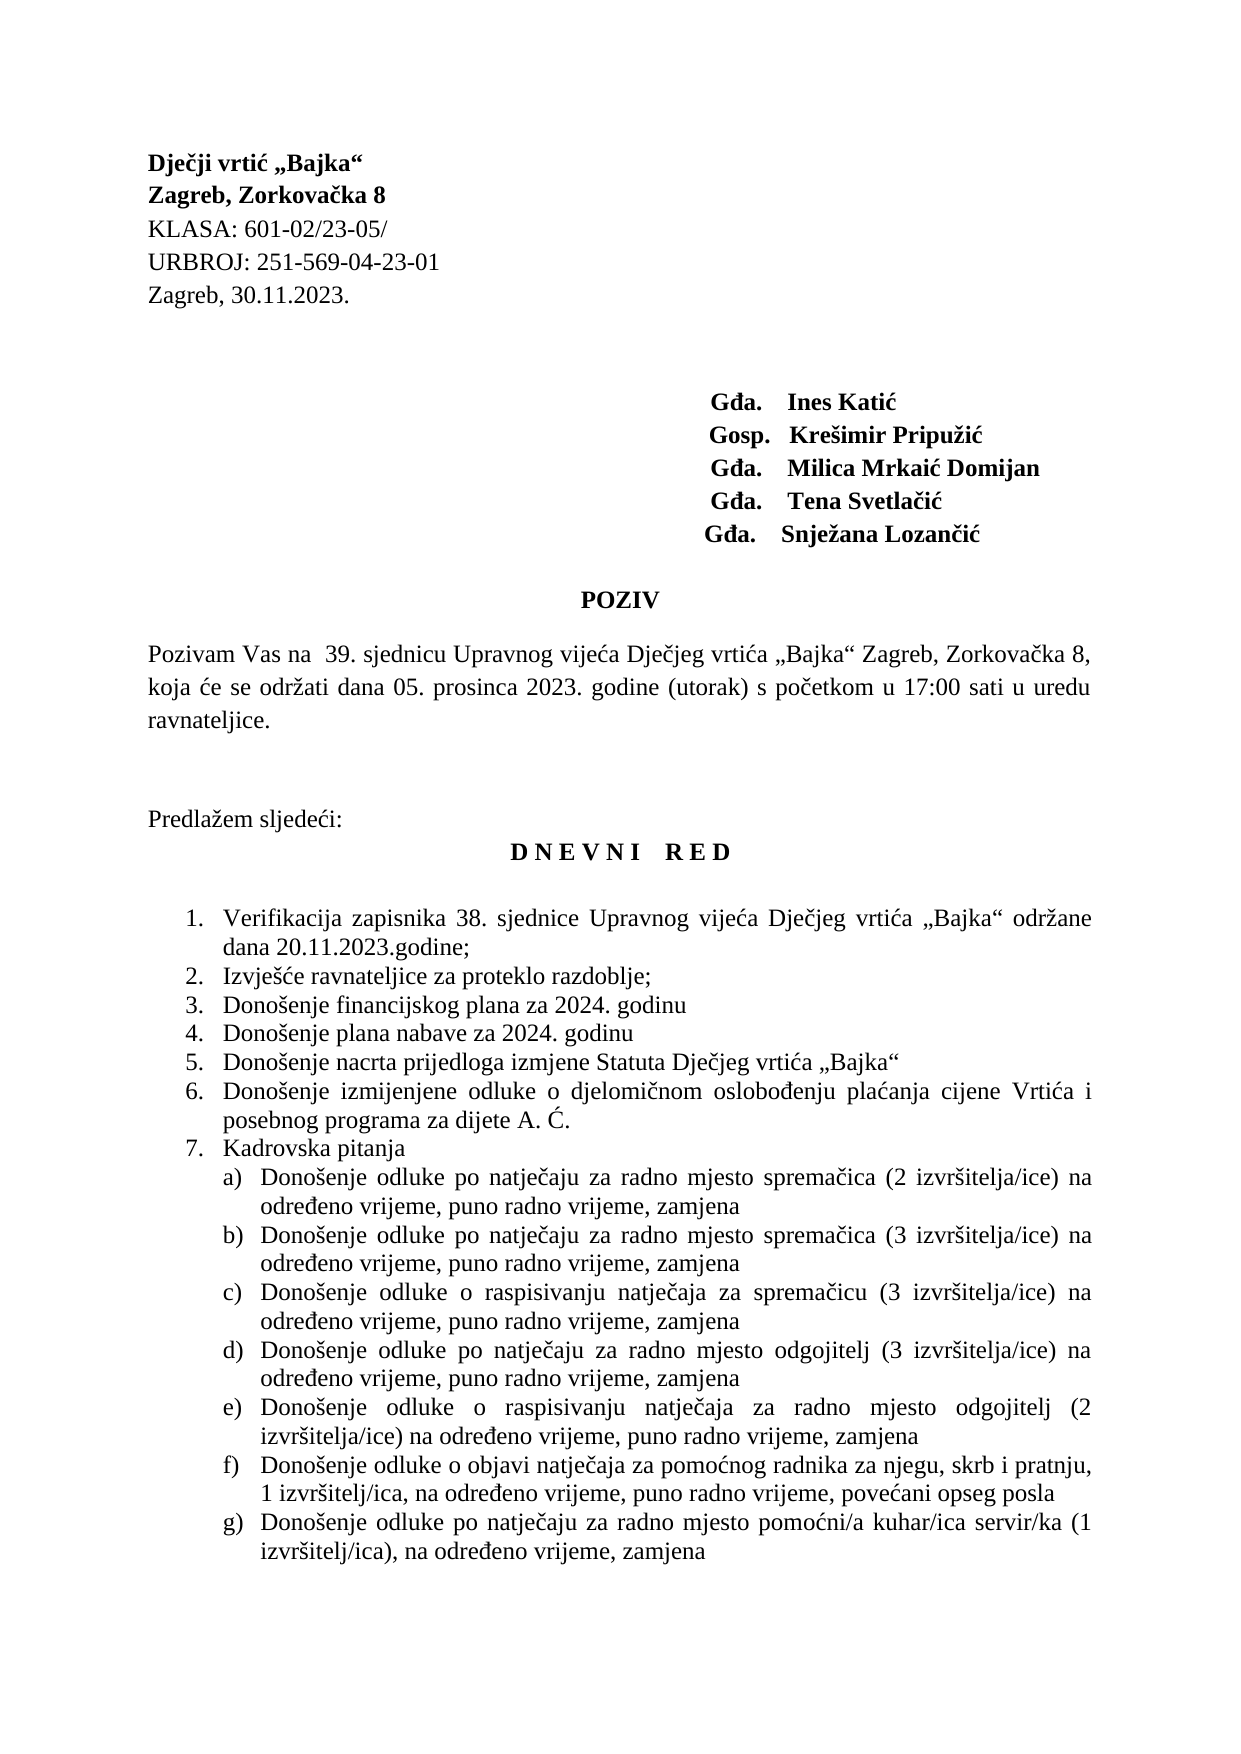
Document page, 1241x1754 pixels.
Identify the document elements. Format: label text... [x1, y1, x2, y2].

text Pozivam Vas na 39. sjednicu Upravnog vijeća Dječjeg vrtića „Bajka“ Zagreb, Zorkovačka 8, koja će se održati dana 05. prosinca 2023. godine (utorak) s početkom u 17:00 sati u uredu ravnateljice. [148, 639, 1093, 734]
text Gđa. Ines Katić [148, 387, 1093, 416]
text Dječji vrtić „Bajka“ [148, 148, 1093, 176]
text URBROJ: 251-569-04-23-01 [148, 247, 1093, 275]
text D N E V N I R E D [148, 837, 1093, 866]
text Zagreb, Zorkovačka 8 [148, 181, 1093, 209]
text Gđa. Snježana Lozančić Lozančić [148, 519, 1093, 548]
list Donošenje nacrta prijedloga izmjene Statuta Dječjeg vrtića „Bajka“ [185, 1047, 1093, 1076]
list Donošenje odluke po natječaju za radno mjesto spremačica (3 izvršitelja/ice) na određeno vrijeme, puno radno vrijeme, zamjena [223, 1220, 1093, 1277]
text Predlažem sljedeći: [148, 804, 1093, 833]
list Donošenje odluke po natječaju za radno mjesto odgojitelj (3 izvršitelja/ice) na određeno vrijeme, puno radno vrijeme, zamjena [223, 1335, 1093, 1392]
list Verifikacija zapisnika 38. sjednice Upravnog vijeća Dječjeg vrtića „Bajka“ održane dana 20.11.2023.godine; [185, 903, 1093, 961]
text Zagreb, 30.11.2023. [148, 280, 1093, 308]
text Gđa. Milica Mrkaić Domijan [148, 453, 1093, 482]
list Donošenje odluke o raspisivanju natječaja za spremačicu (3 izvršitelja/ice) na određeno vrijeme, puno radno vrijeme, zamjena [223, 1277, 1093, 1335]
list Donošenje odluke o raspisivanju natječaja za radno mjesto odgojitelj (2 izvršitelja/ice) na određeno vrijeme, puno radno vrijeme, zamjena [223, 1392, 1093, 1450]
list Donošenje plana nabave za 2024. godinu [185, 1018, 1093, 1047]
list Izvješće ravnateljice za proteklo razdoblje; [185, 961, 1093, 990]
list Kadrovska pitanja [185, 1133, 1093, 1162]
list Donošenje odluke o objavi natječaja za pomoćnog radnika za njegu, skrb i pratnju, 1 izvršitelj/ica, na određeno vrijeme, puno radno vrijeme, povećani opseg posla [223, 1450, 1093, 1507]
list Donošenje odluke po natječaju za radno mjesto pomoćni/a kuhar/ica servir/ka (1 izvršitelj/ica), na određeno vrijeme, zamjena [223, 1507, 1093, 1565]
list Donošenje odluke po natječaju za radno mjesto spremačica (2 izvršitelja/ice) na određeno vrijeme, puno radno vrijeme, zamjena [223, 1162, 1093, 1220]
text Gđa. Tena Svetlačić [148, 486, 1093, 515]
text Gosp. Krešimir Pripužić [708, 420, 1093, 449]
text KLASA: 601-02/23-05/ [148, 214, 1093, 242]
list Donošenje izmijenjene odluke o djelomičnom oslobođenju plaćanja cijene Vrtića i posebnog programa za dijete A. Ć. [185, 1076, 1093, 1133]
text POZIV [148, 586, 1093, 614]
list Donošenje financijskog plana za 2024. godinu [185, 990, 1093, 1018]
